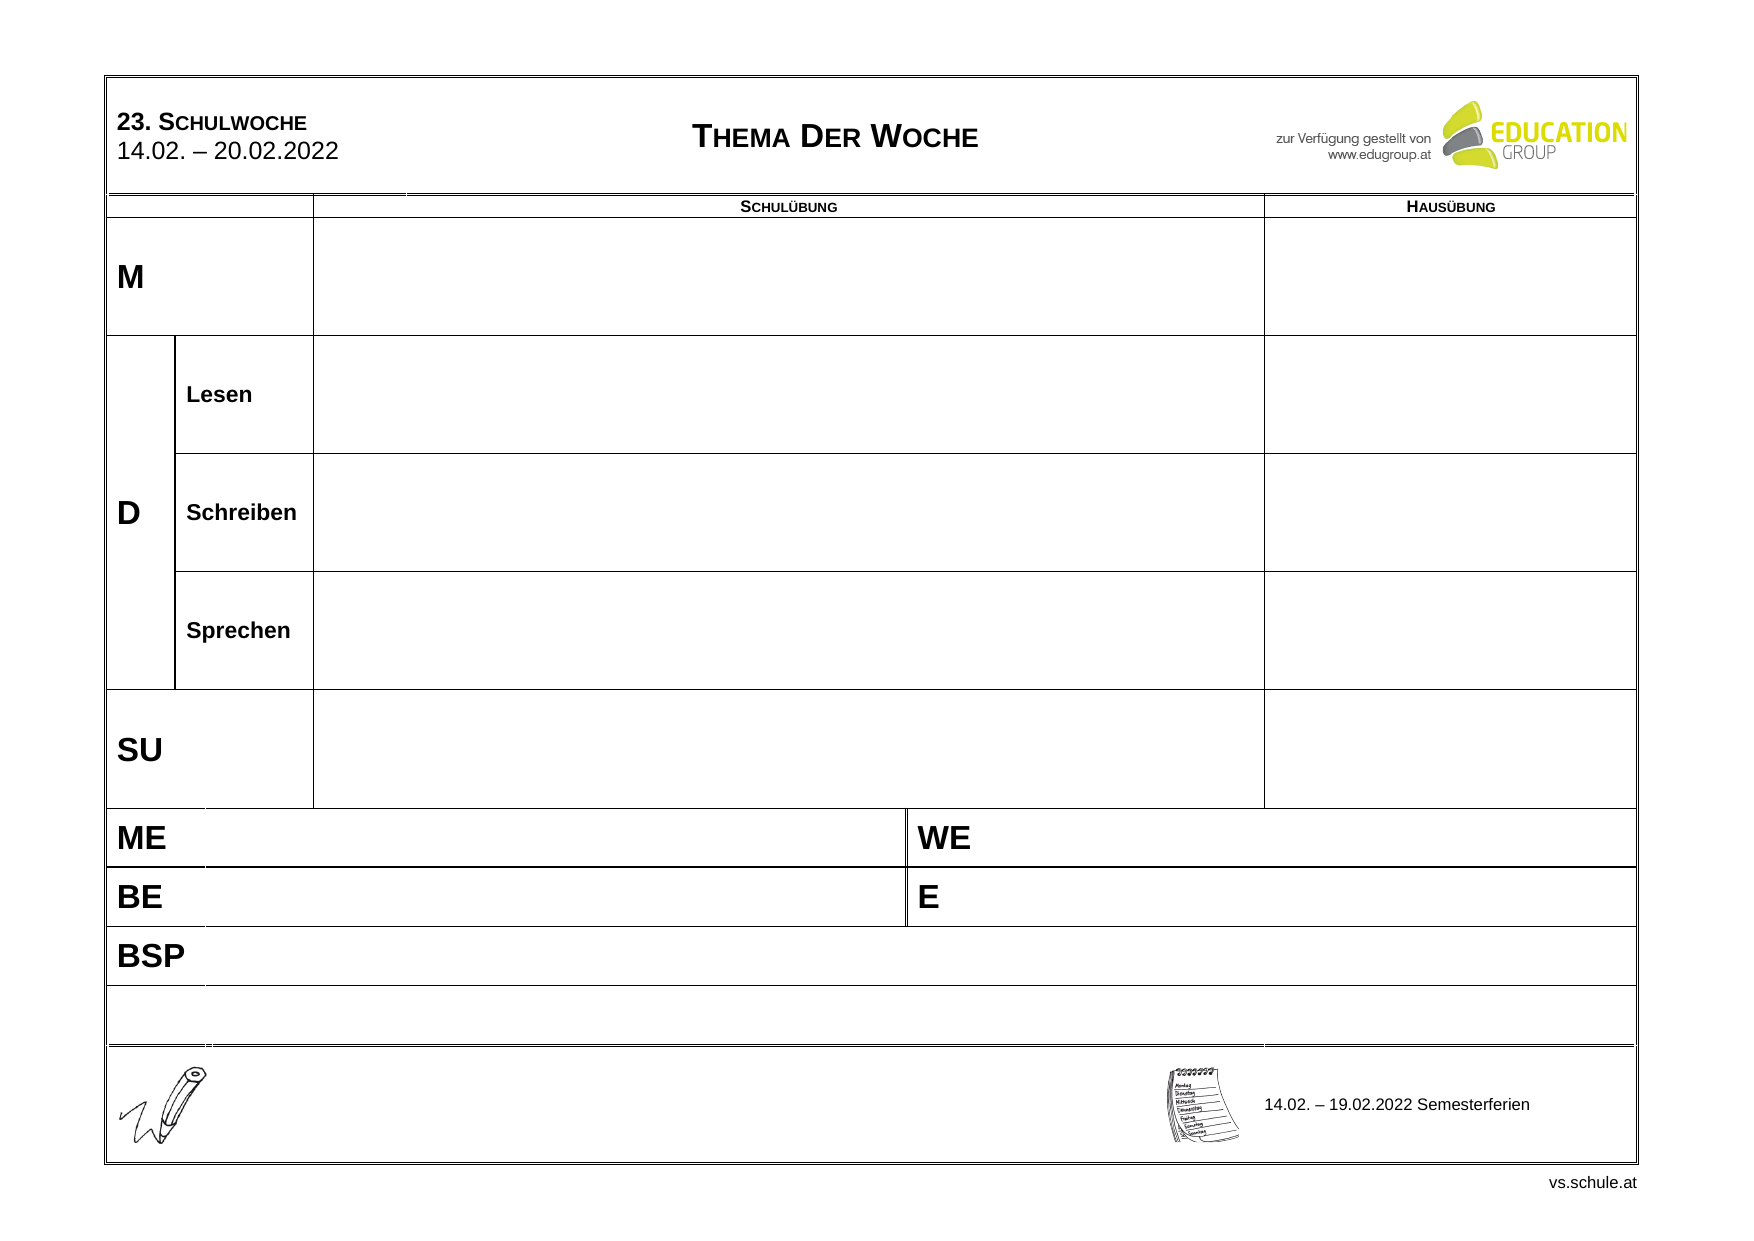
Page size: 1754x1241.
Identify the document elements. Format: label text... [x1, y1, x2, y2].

table_cell Schreiben [176, 454, 313, 571]
table_cell [206, 868, 905, 926]
picture [116, 1056, 211, 1149]
picture [1167, 1067, 1239, 1143]
table_cell WE [908, 809, 1636, 866]
table_cell M [107, 218, 313, 335]
table_cell [1265, 336, 1636, 453]
table_cell SU [107, 690, 313, 807]
table_cell [1265, 690, 1636, 807]
table_cell [314, 690, 1264, 807]
table_cell 14.02. – 19.02.2022 Semesterferien [1265, 1044, 1636, 1162]
table_header [1265, 78, 1636, 193]
table_cell [1265, 572, 1636, 689]
table_cell [213, 1047, 1264, 1162]
table_cell [206, 809, 905, 866]
table_cell [314, 336, 1264, 453]
table_cell [1265, 218, 1636, 335]
table_cell [105, 193, 313, 217]
table_cell [314, 218, 1264, 335]
table_cell ME [107, 809, 205, 866]
text vs.schule.at [118, 75, 1725, 1194]
table_cell Hausübung [1265, 193, 1638, 217]
table_cell [314, 454, 1264, 571]
table_cell D [107, 336, 174, 689]
table_header 23. Schulwoche 14.02. – 20.02.2022 [107, 78, 406, 193]
table_cell Sprechen [176, 572, 313, 689]
table_cell [314, 572, 1264, 689]
table_cell [206, 986, 1636, 1044]
table_cell [107, 1044, 212, 1162]
table_cell BE [107, 868, 205, 926]
table_header Thema Der Woche [407, 78, 1264, 193]
table_cell Lesen [176, 336, 313, 453]
table_cell E [908, 868, 1636, 926]
table_cell BSP [107, 927, 205, 984]
picture [1276, 100, 1627, 171]
table_cell Schulübung [314, 196, 1264, 217]
table_cell [1265, 454, 1636, 571]
table_cell [107, 986, 205, 1044]
table_cell [206, 927, 1636, 984]
